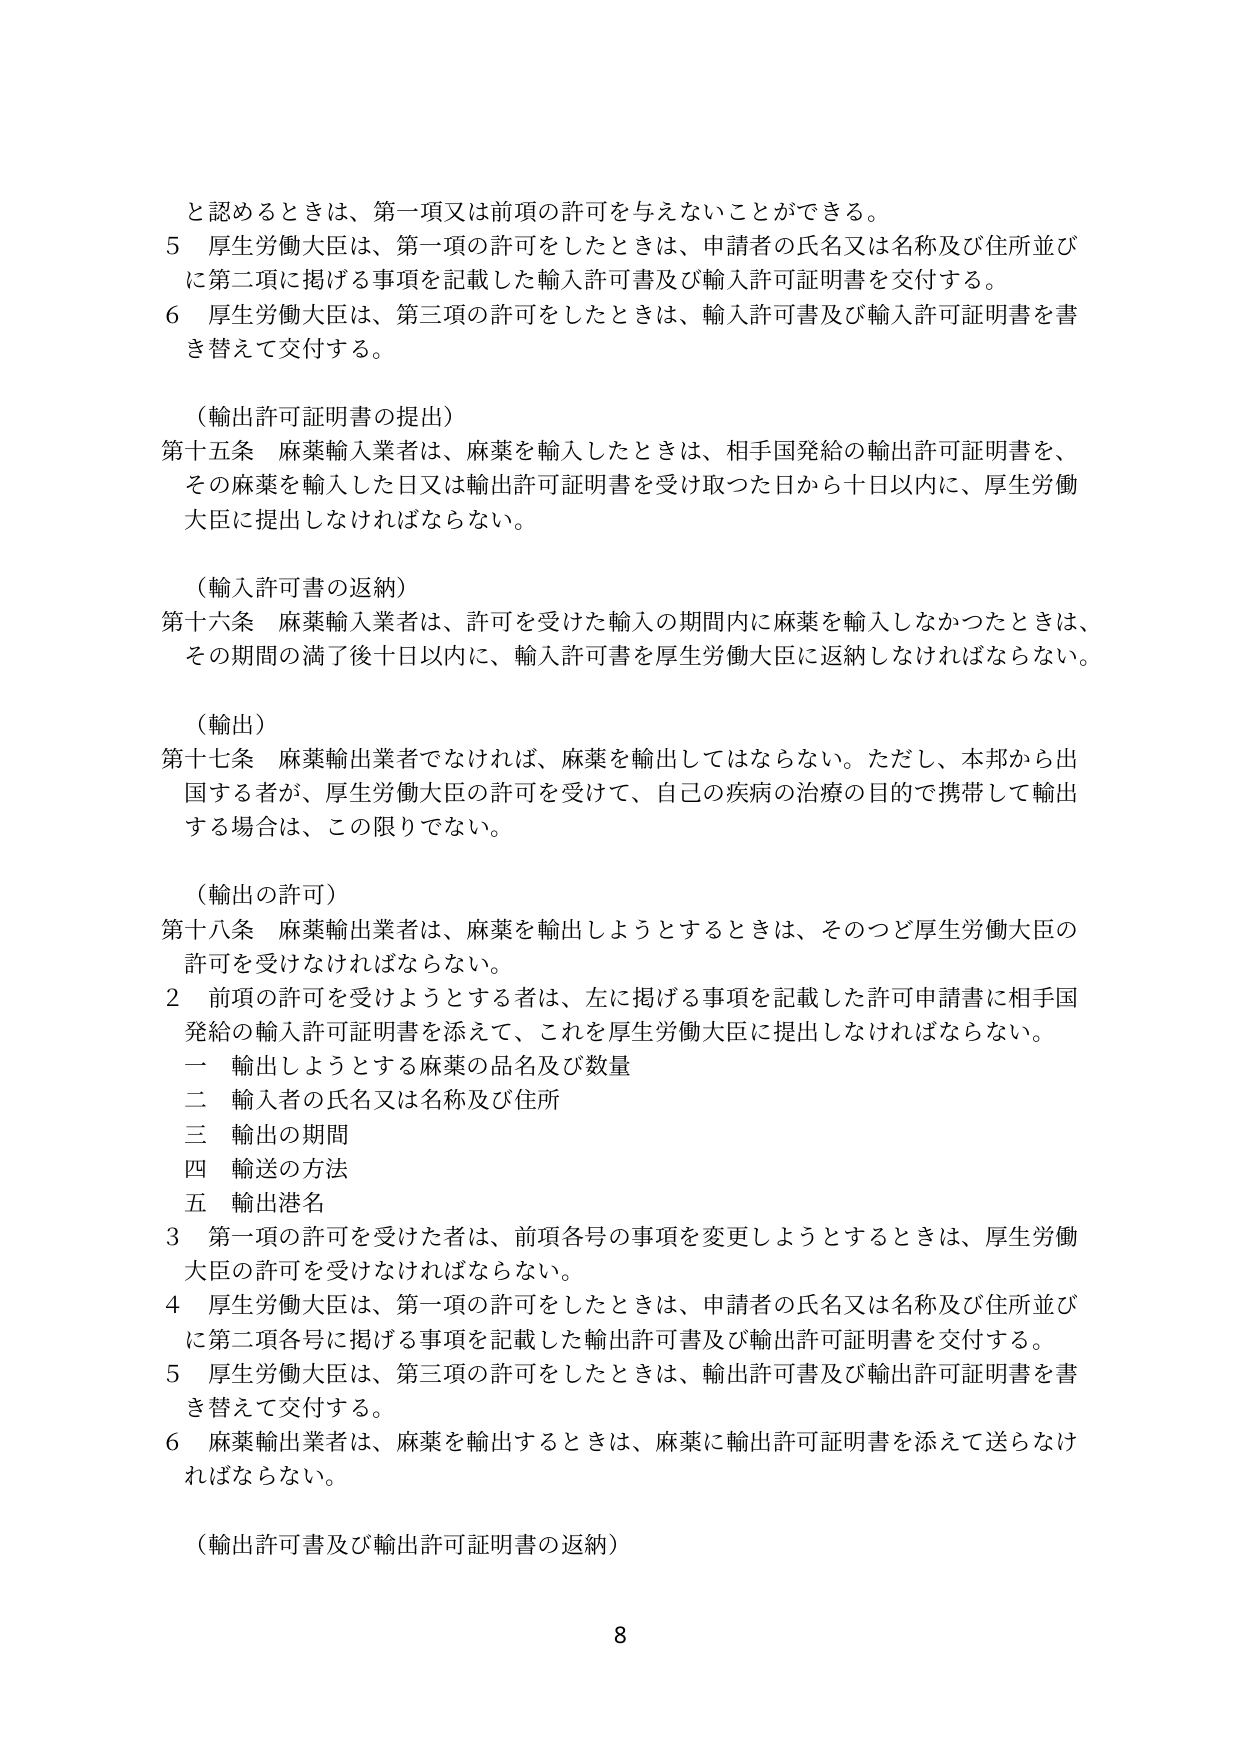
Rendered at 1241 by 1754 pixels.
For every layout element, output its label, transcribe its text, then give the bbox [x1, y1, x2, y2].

text ５ 厚生労働大臣は、第三項の許可をしたときは、輸出許可書及び輸出許可証明書を書き替えて交付する。 [161, 1355, 1079, 1424]
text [161, 194, 1079, 228]
text ６ 麻薬輸出業者は、麻薬を輸出するときは、麻薬に輸出許可証明書を添えて送らなければならない。 [161, 1424, 1079, 1492]
text 第十六条 麻薬輸入業者は、許可を受けた輸入の期間内に麻薬を輸入しなかつたときは、その期間の満了後十日以内に、輸入許可書を厚生労働大臣に返納しなければならない。 [161, 604, 1079, 672]
text 四 輸送の方法 [184, 1150, 1079, 1184]
text 一 輸出しようとする麻薬の品名及び数量 [184, 1048, 1079, 1082]
text （輸出許可書及び輸出許可証明書の返納） [184, 1526, 1079, 1560]
text ３ 第一項の許可を受けた者は、前項各号の事項を変更しようとするときは、厚生労働大臣の許可を受けなければならない。 [161, 1219, 1079, 1287]
text （輸出許可証明書の提出） [184, 399, 1079, 433]
text （輸出の許可） [184, 877, 1079, 911]
text 第十五条 麻薬輸入業者は、麻薬を輸入したときは、相手国発給の輸出許可証明書を、その麻薬を輸入した日又は輸出許可証明書を受け取つた日から十日以内に、厚生労働大臣に提出しなければならない。 [161, 433, 1079, 535]
text ６ 厚生労働大臣は、第三項の許可をしたときは、輸入許可書及び輸入許可証明書を書き替えて交付する。 [161, 296, 1079, 364]
text （輸出） [184, 706, 1079, 740]
text 二 輸入者の氏名又は名称及び住所 [184, 1082, 1079, 1116]
text 第十七条 麻薬輸出業者でなければ、麻薬を輸出してはならない。ただし、本邦から出国する者が、厚生労働大臣の許可を受けて、自己の疾病の治療の目的で携帯して輸出する場合は、この限りでない。 [161, 740, 1079, 843]
text 五 輸出港名 [184, 1184, 1079, 1219]
text ５ 厚生労働大臣は、第一項の許可をしたときは、申請者の氏名又は名称及び住所並びに第二項に掲げる事項を記載した輸入許可書及び輸入許可証明書を交付する。 [161, 228, 1079, 296]
text （輸入許可書の返納） [184, 569, 1079, 604]
text ４ 厚生労働大臣は、第一項の許可をしたときは、申請者の氏名又は名称及び住所並びに第二項各号に掲げる事項を記載した輸出許可書及び輸出許可証明書を交付する。 [161, 1287, 1079, 1355]
text 三 輸出の期間 [184, 1116, 1079, 1150]
text 第十八条 麻薬輸出業者は、麻薬を輸出しようとするときは、そのつど厚生労働大臣の許可を受けなければならない。 [161, 911, 1079, 979]
text ２ 前項の許可を受けようとする者は、左に掲げる事項を記載した許可申請書に相手国発給の輸入許可証明書を添えて、これを厚生労働大臣に提出しなければならない。 [161, 979, 1079, 1048]
